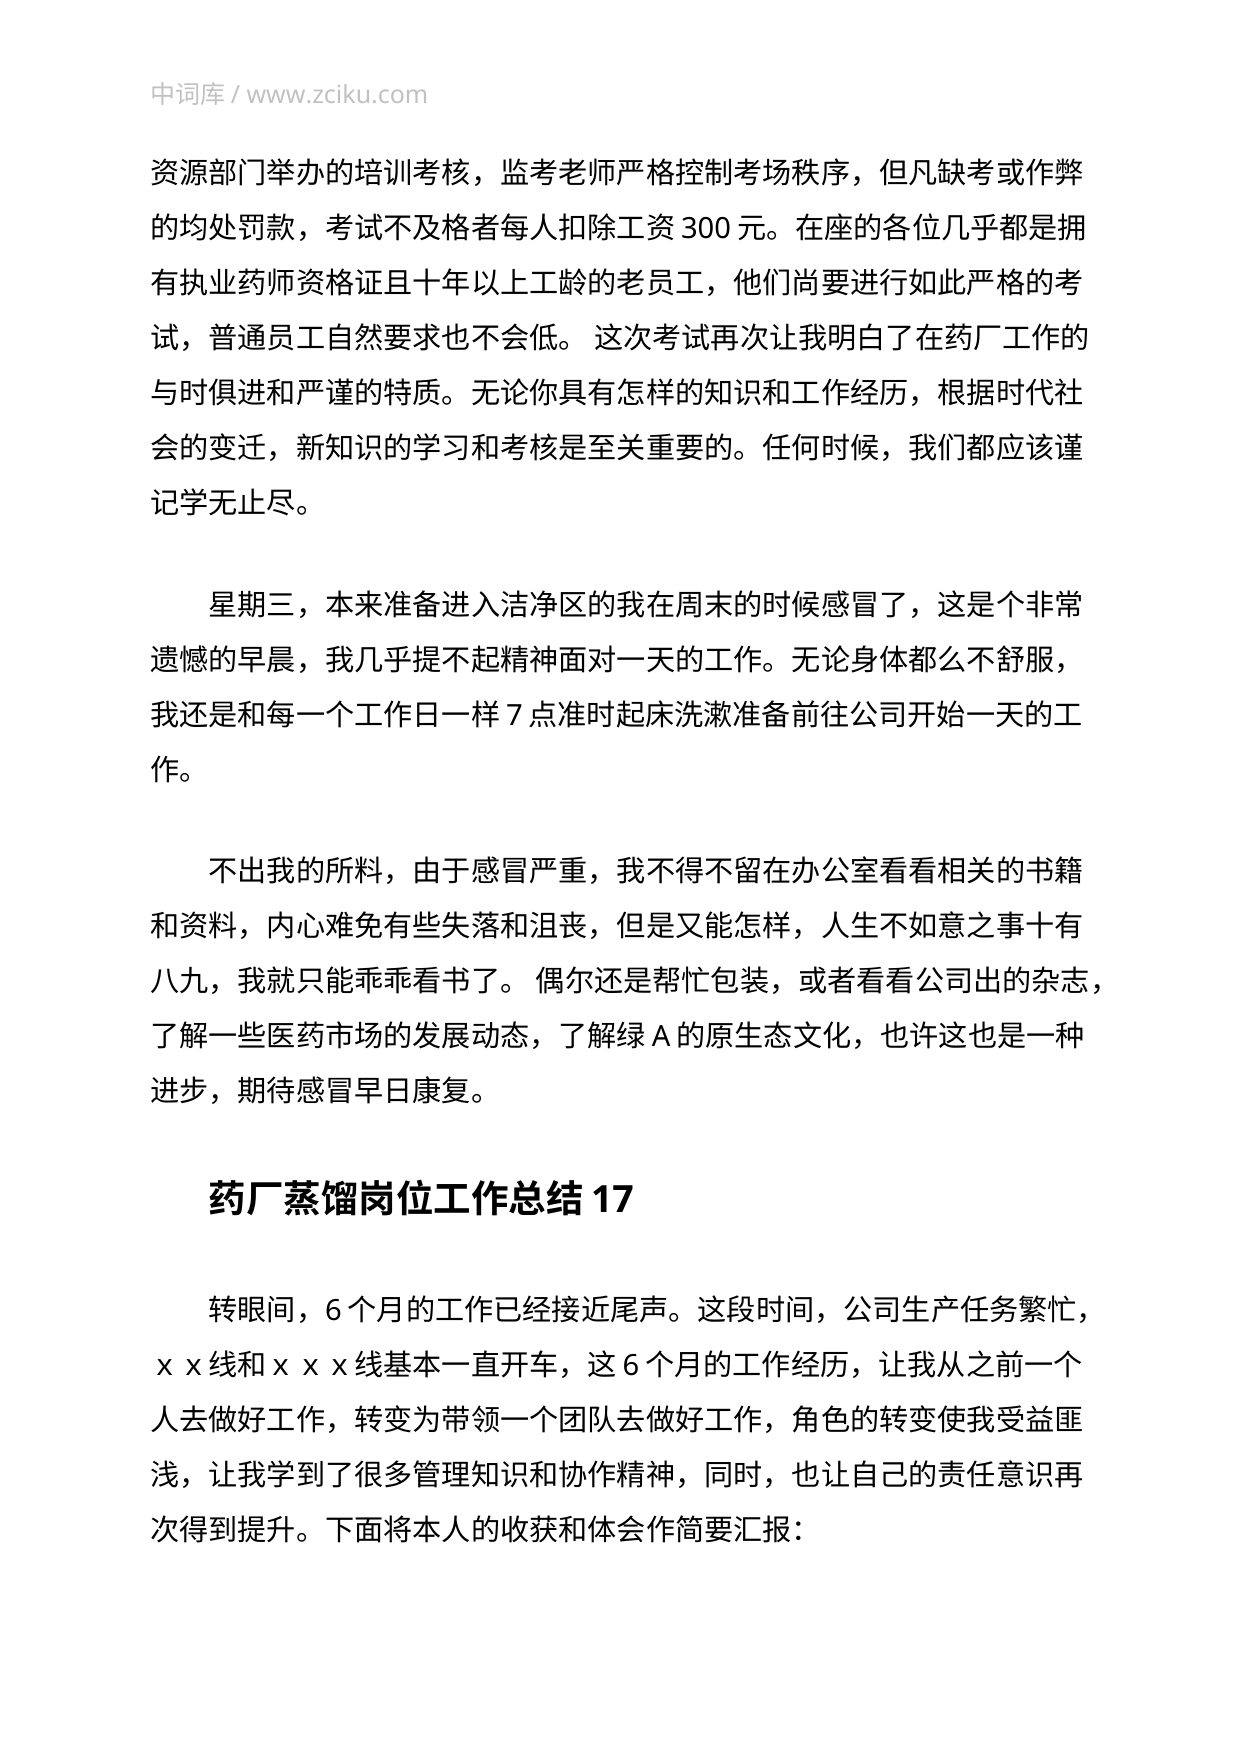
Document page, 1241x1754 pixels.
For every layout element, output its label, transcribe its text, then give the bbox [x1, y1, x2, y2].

text 不出我的所料，由于感冒严重，我不得不留在办公室看看相关的书籍和资料，内心难免有些失落和沮丧，但是又能怎样，人生不如意之事十有八九，我就只能乖乖看书了。 偶尔还是帮忙包装，或者看看公司出的杂志，了解一些医药市场的发展动态，了解绿A的原生态文化，也许这也是一种进步，期待感冒早日康复。 [150, 848, 1090, 1110]
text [150, 150, 1090, 522]
text 药厂蒸馏岗位工作总结17 [150, 1169, 1090, 1224]
text 星期三，本来准备进入洁净区的我在周末的时候感冒了，这是个非常遗憾的早晨，我几乎提不起精神面对一天的工作。无论身体都么不舒服，我还是和每一个工作日一样7点准时起床洗漱准备前往公司开始一天的工作。 [150, 581, 1090, 788]
text 转眼间，6个月的工作已经接近尾声。这段时间，公司生产任务繁忙，ｘｘ线和ｘｘｘ线基本一直开车，这6个月的工作经历，让我从之前一个人去做好工作，转变为带领一个团队去做好工作，角色的转变使我受益匪浅，让我学到了很多管理知识和协作精神，同时，也让自己的责任意识再次得到提升。下面将本人的收获和体会作简要汇报： [150, 1287, 1090, 1549]
